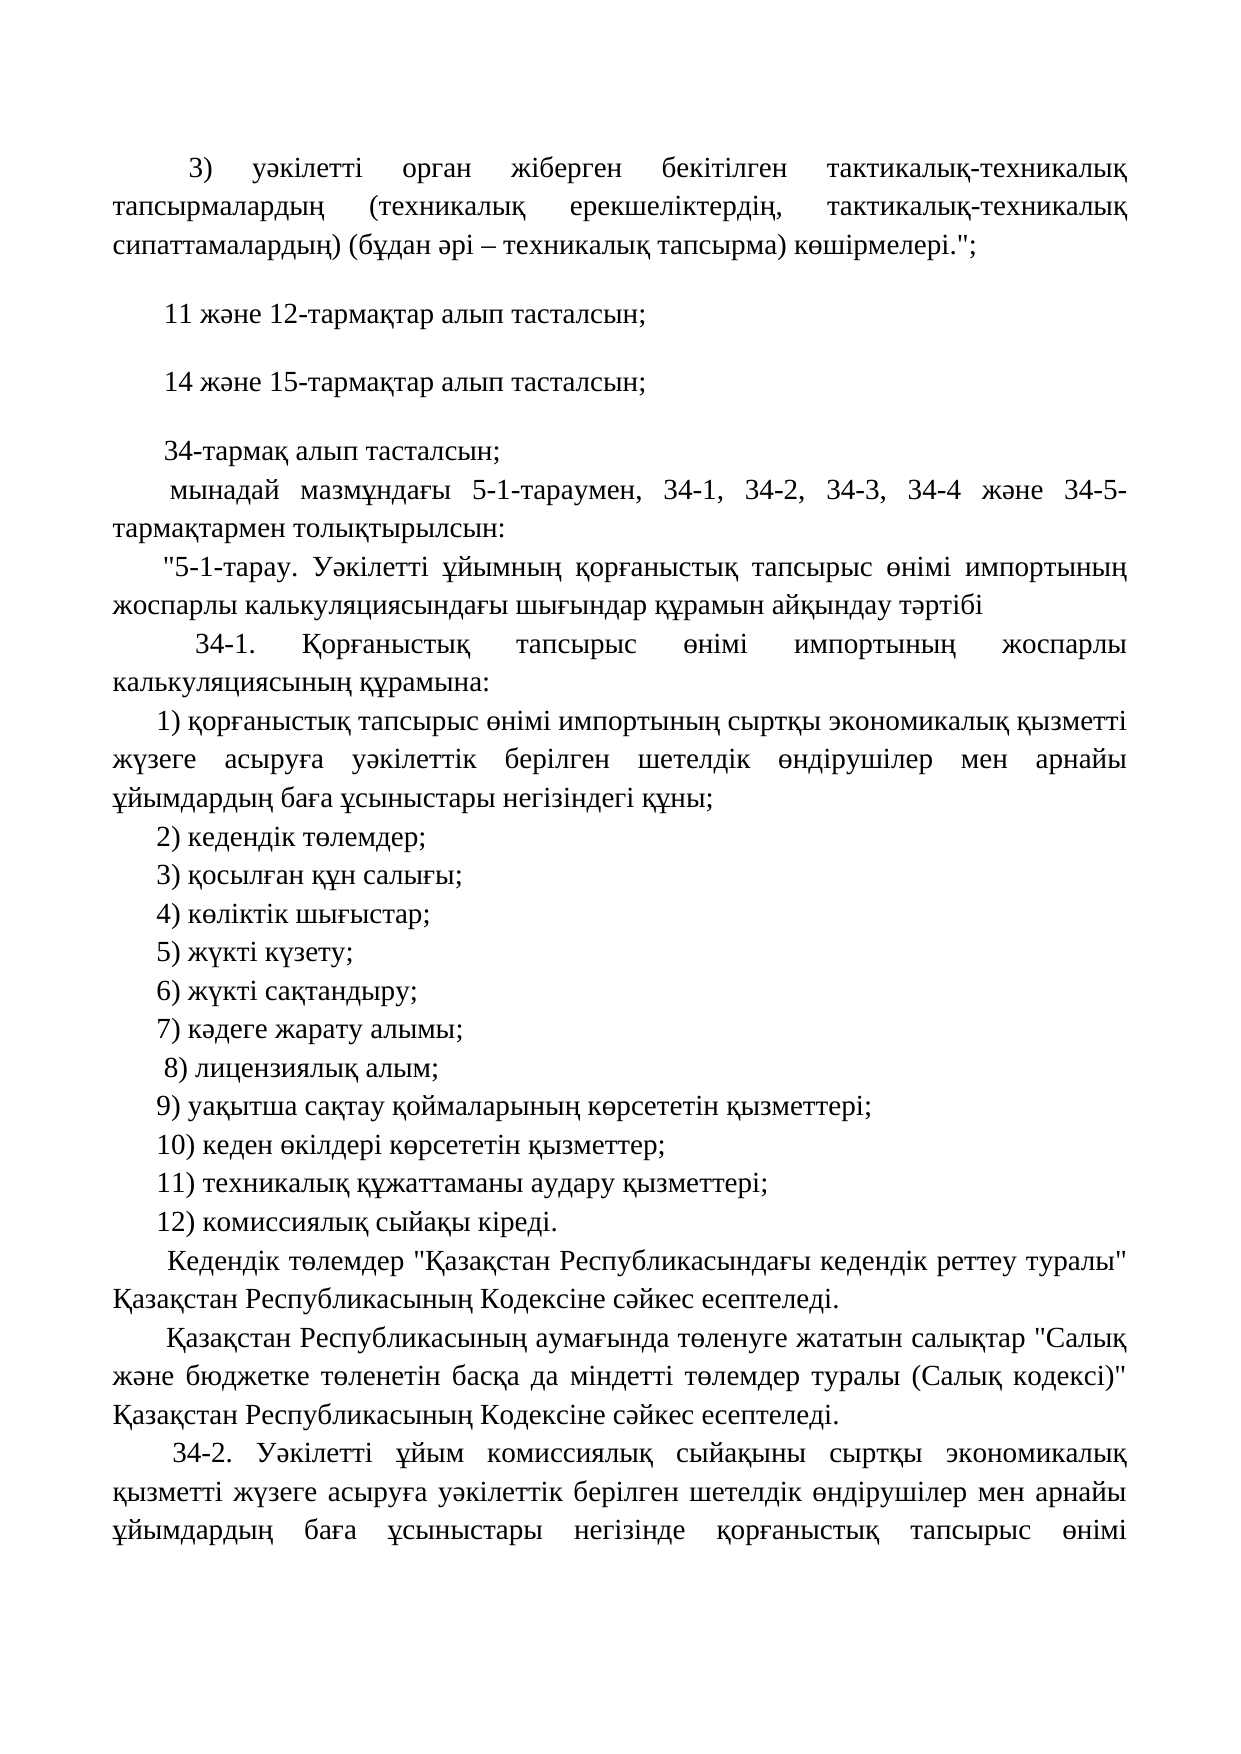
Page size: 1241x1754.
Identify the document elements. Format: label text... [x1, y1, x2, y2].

text мынадай мазмұндағы 5-1-тараумен, 34-1, 34-2, 34-3, 34-4 және 34-5-тармақтармен толықтырылсын: [112, 472, 1128, 544]
text 10) кеден өкілдері көрсететін қызметтер; [112, 1127, 1128, 1161]
text 12) комиссиялық сыйақы кіреді. [112, 1204, 1128, 1238]
text 5) жүкті күзету; [112, 934, 1128, 968]
text 7) кәдеге жарату алымы; [112, 1011, 1128, 1045]
text 1) қорғаныстық тапсырыс өнімі импортының сыртқы экономикалық қызметті жүзеге асыруға уәкілеттік берілген шетелдік өндірушілер мен арнайы ұйымдардың баға ұсыныстары негізіндегі құны; [112, 703, 1128, 814]
text 2) кедендік төлемдер; [112, 819, 1128, 852]
text 14 және 15-тармақтар алып тасталсын; [112, 364, 1128, 398]
text Қазақстан Республикасының аумағында төленуге жататын салықтар "Салық және бюджетке төленетін басқа да міндетті төлемдер туралы (Салық кодексі)" Қазақстан Республикасының Кодексіне сәйкес есептеледі. [112, 1320, 1128, 1430]
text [112, 1435, 1128, 1546]
text 34-тармақ алып тасталсын; [112, 433, 1128, 467]
text 3) уәкілетті орган жіберген бекітілген тактикалық-техникалық тапсырмалардың (техникалық ерекшеліктердің, тактикалық-техникалық сипаттамалардың) (бұдан әрі – техникалық тапсырма) көшірмелері."; [112, 150, 1128, 261]
text 4) көліктік шығыстар; [112, 896, 1128, 929]
text 3) қосылған құн салығы; [112, 857, 1128, 891]
text 11) техникалық құжаттаманы аудару қызметтері; [112, 1166, 1128, 1199]
text 34-1. Қорғаныстық тапсырыс өнімі импортының жоспарлы калькуляциясының құрамына: [112, 626, 1128, 698]
text 9) уақытша сақтау қоймаларының көрсететін қызметтері; [112, 1088, 1128, 1122]
text 6) жүкті сақтандыру; [112, 973, 1128, 1006]
text Кедендік төлемдер "Қазақстан Республикасындағы кедендік реттеу туралы" Қазақстан Республикасының Кодексіне сәйкес есептеледі. [112, 1243, 1128, 1315]
text 8) лицензиялық алым; [112, 1050, 1128, 1083]
text 11 және 12-тармақтар алып тасталсын; [112, 296, 1128, 329]
text "5-1-тарау. Уәкілетті ұйымның қорғаныстық тапсырыс өнімі импортының жоспарлы калькуляциясындағы шығындар құрамын айқындау тәртібі [112, 549, 1128, 621]
